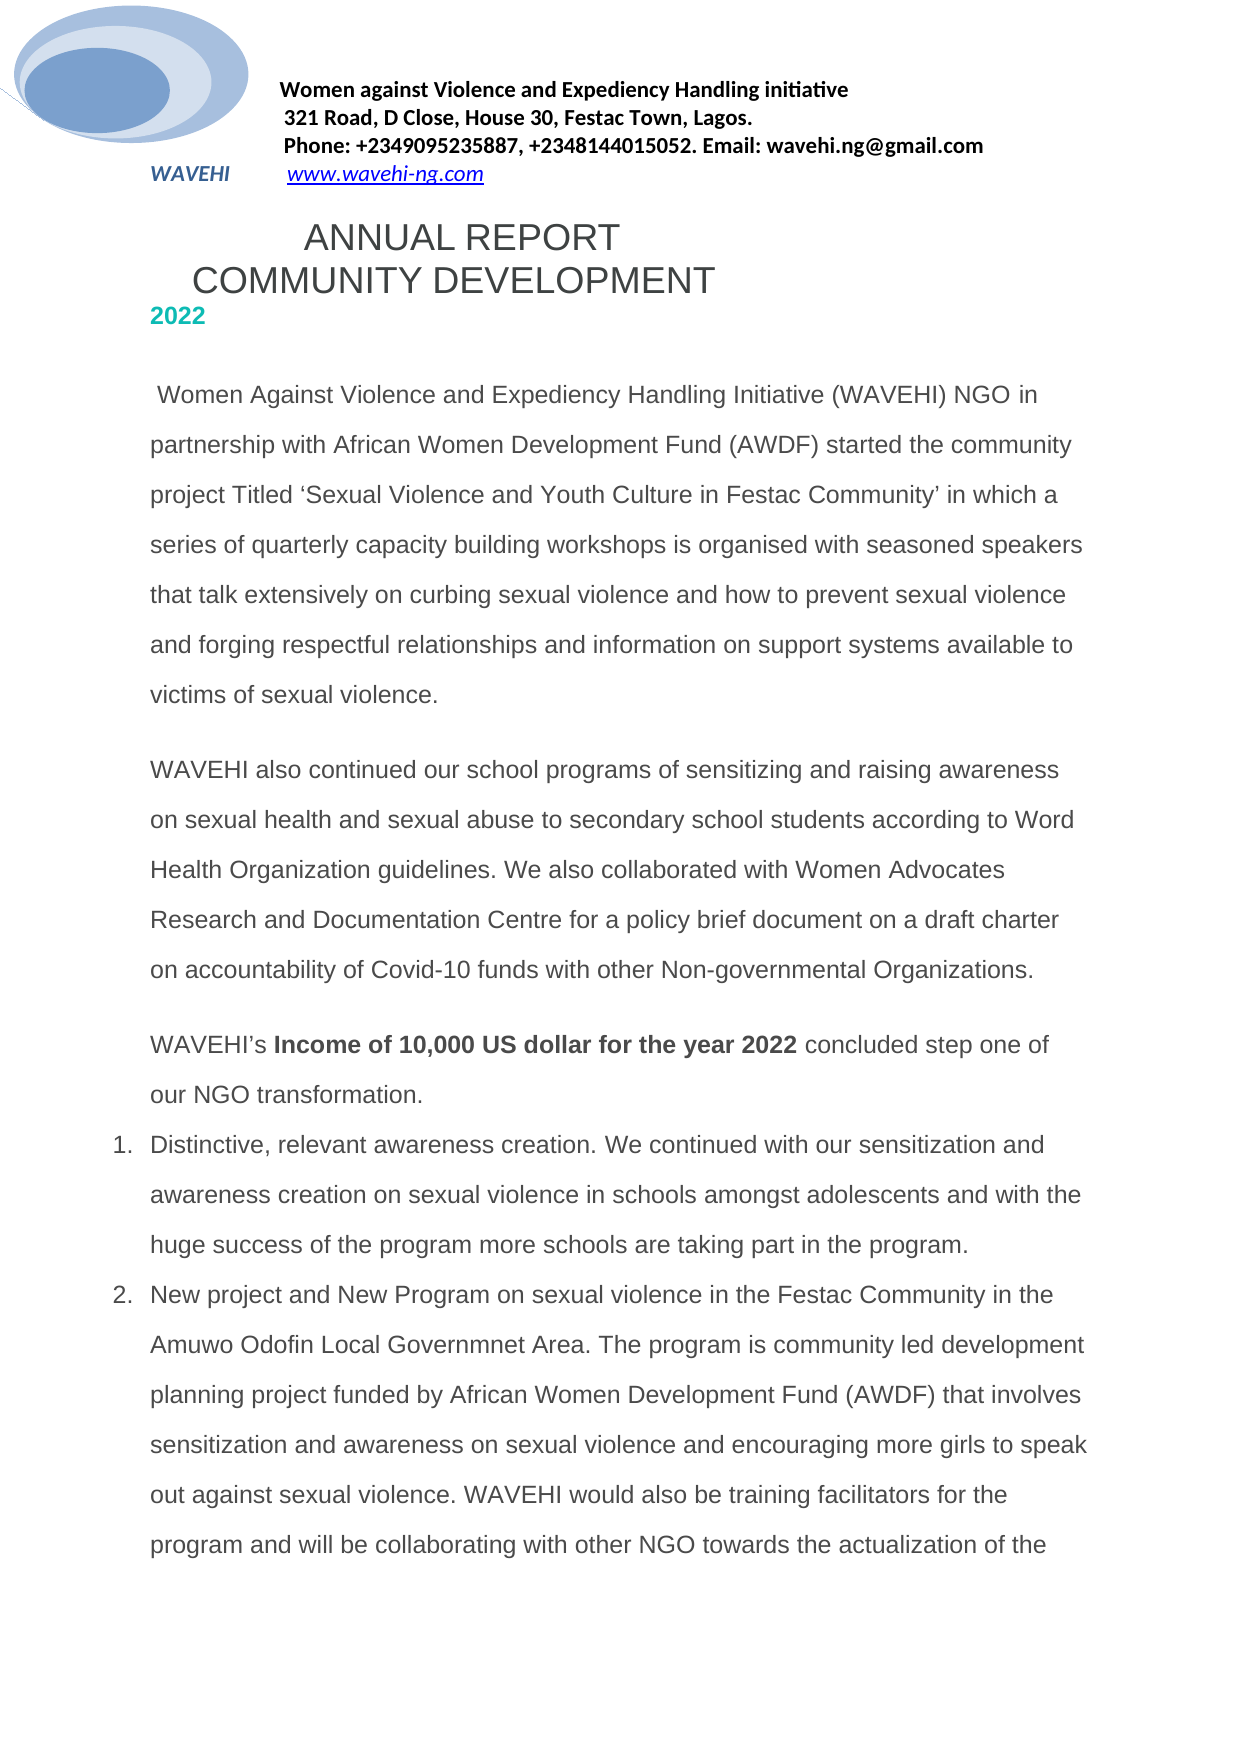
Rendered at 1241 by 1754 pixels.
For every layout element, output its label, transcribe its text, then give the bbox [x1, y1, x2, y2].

text community DEVELOPMENT [150, 258, 1090, 301]
text annual Report [150, 215, 1090, 258]
text WAVEHI’s Income of 10,000 US dollar for the year 2022 concluded step one of our NGO transformation. [150, 1009, 1090, 1109]
text Women Against Violence and Expediency Handling Initiative (WAVEHI) NGO in partnership with African Women Development Fund (AWDF) started the community project Titled ‘Sexual Violence and Youth Culture in Festac Community’ in which a series of quarterly capacity building workshops is organised with seasoned speakers that talk extensively on curbing sexual violence and how to prevent sexual violence and forging respectful relationships and information on support systems available to victims of sexual violence. [150, 359, 1090, 709]
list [112, 1259, 1090, 1559]
list Distinctive, relevant awareness creation. We continued with our sensitization and awareness creation on sexual violence in schools amongst adolescents and with the huge success of the program more schools are taking part in the program. [112, 1109, 1090, 1259]
text 2022 [150, 301, 1090, 330]
text WAVEHI also continued our school programs of sensitizing and raising awareness on sexual health and sexual abuse to secondary school students according to Word Health Organization guidelines. We also collaborated with Women Advocates Research and Documentation Centre for a policy brief document on a draft charter on accountability of Covid-10 funds with other Non-governmental Organizations. [150, 734, 1090, 984]
